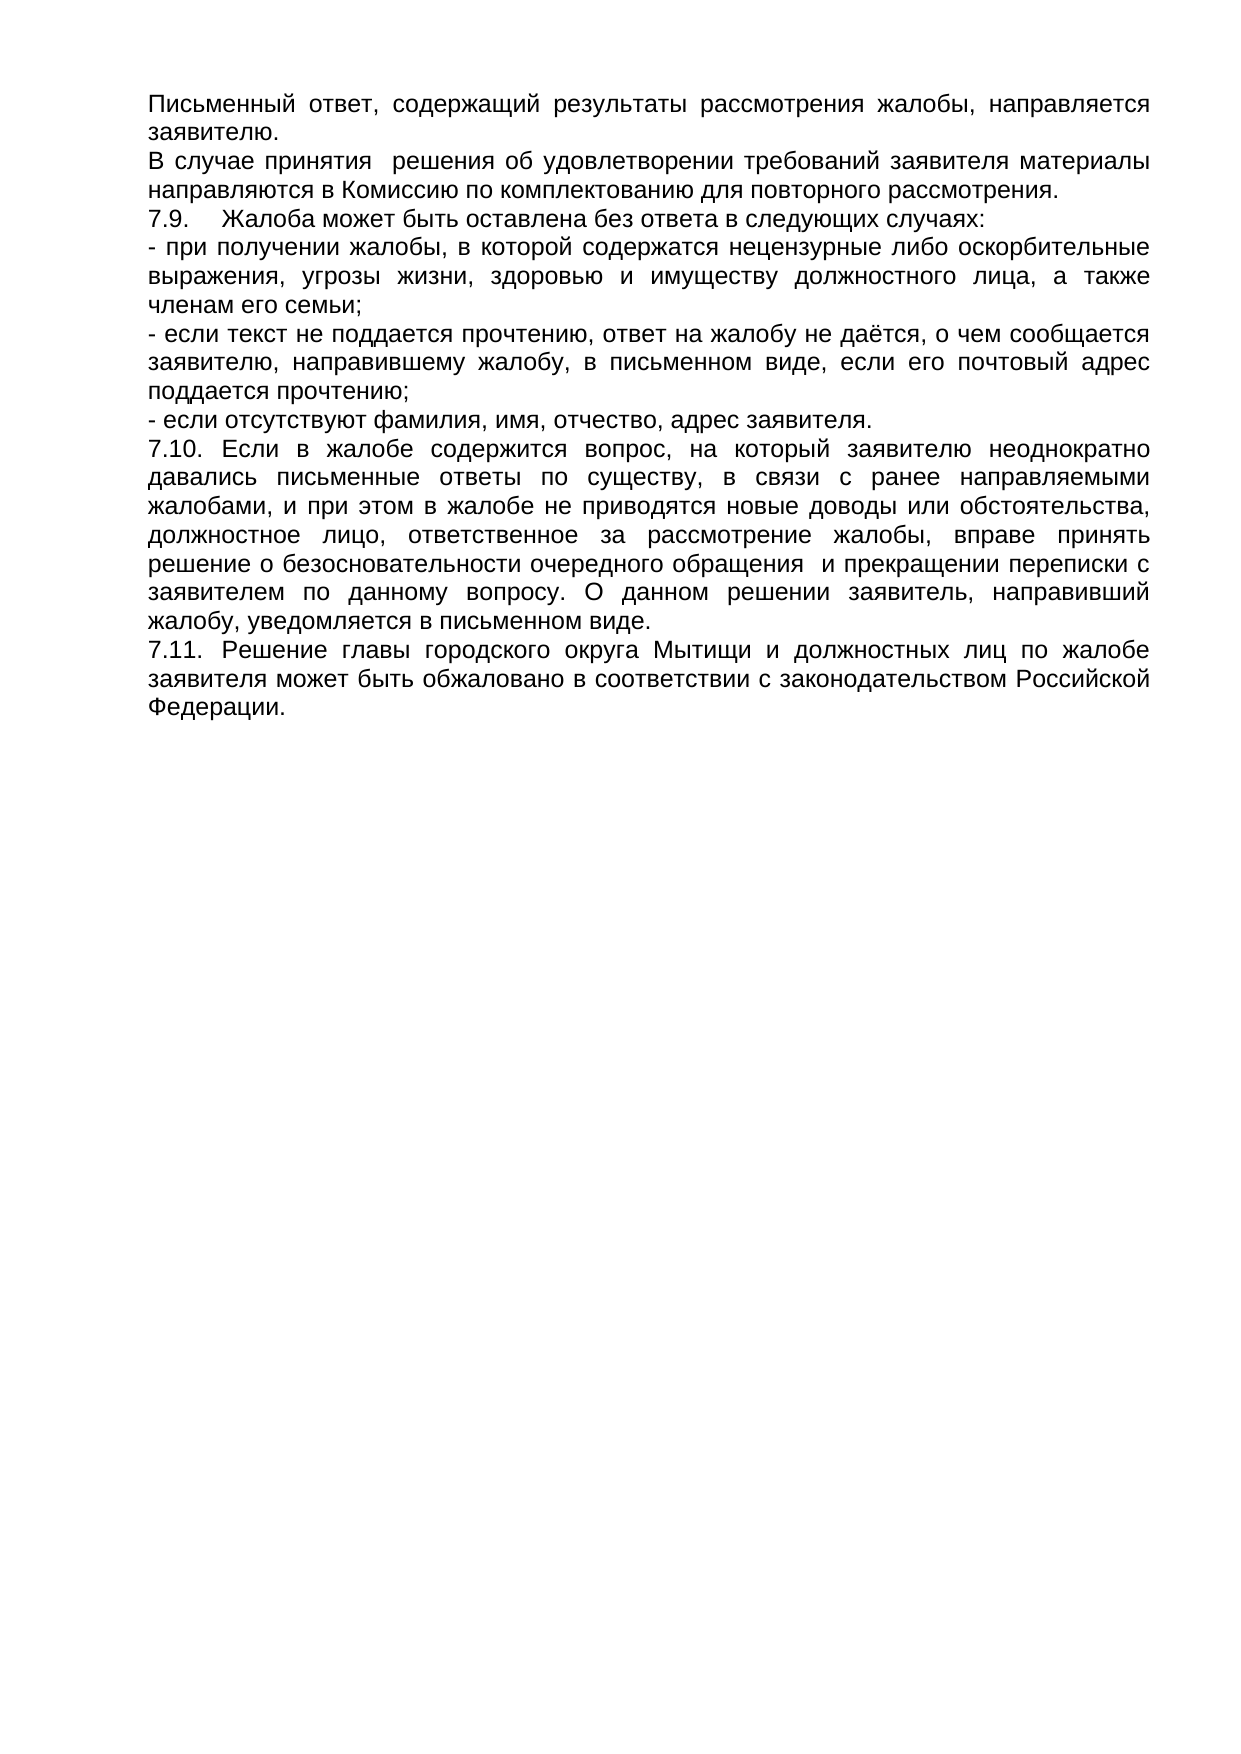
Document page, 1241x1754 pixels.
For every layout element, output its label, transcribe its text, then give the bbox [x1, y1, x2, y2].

text - если отсутствуют фамилия, имя, отчество, адрес заявителя. [148, 405, 1152, 434]
text 7.11. Решение главы городского округа Мытищи и должностных лиц по жалобе заявителя может быть обжаловано в соответствии с законодательством Российской Федерации. [148, 635, 1152, 721]
text 7.10. Если в жалобе содержится вопрос, на который заявителю неоднократно давались письменные ответы по существу, в связи с ранее направляемыми жалобами, и при этом в жалобе не приводятся новые доводы или обстоятельства, должностное лицо, ответственное за рассмотрение жалобы, вправе принять решение о безосновательности очередного обращения и прекращении переписки с заявителем по данному вопросу. О данном решении заявитель, направивший жалобу, уведомляется в письменном виде. [148, 434, 1152, 635]
text - если текст не поддается прочтению, ответ на жалобу не даётся, о чем сообщается заявителю, направившему жалобу, в письменном виде, если его почтовый адрес поддается прочтению; [148, 319, 1152, 405]
text В случае принятия решения об удовлетворении требований заявителя материалы направляются в Комиссию по комплектованию для повторного рассмотрения. [148, 146, 1152, 204]
text Письменный ответ, содержащий результаты рассмотрения жалобы, направляется заявителю. [148, 89, 1152, 146]
text 7.9. Жалоба может быть оставлена без ответа в следующих случаях: [148, 204, 1152, 232]
text - при получении жалобы, в которой содержатся нецензурные либо оскорбительные выражения, угрозы жизни, здоровью и имуществу должностного лица, а также членам его семьи; [148, 232, 1152, 319]
